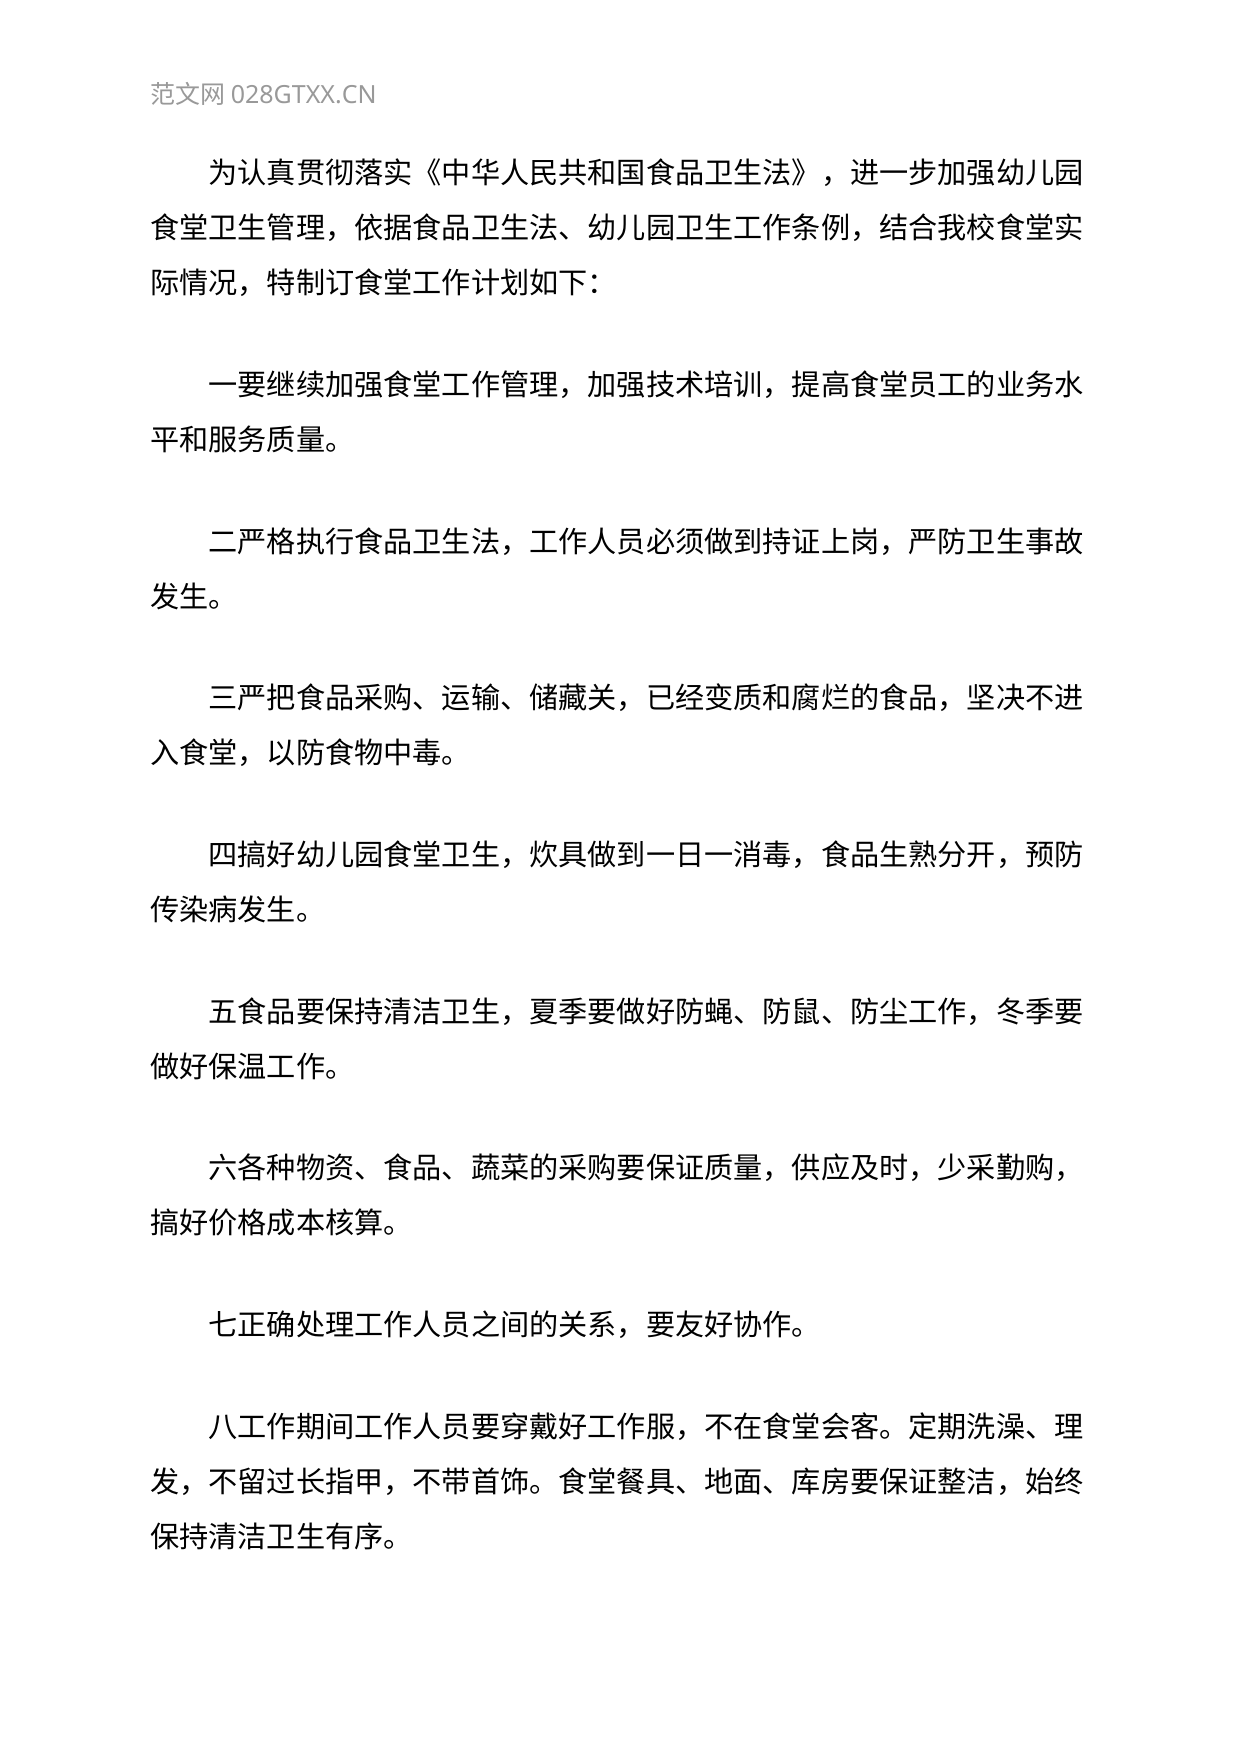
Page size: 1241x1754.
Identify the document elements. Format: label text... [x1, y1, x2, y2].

text 八工作期间工作人员要穿戴好工作服，不在食堂会客。定期洗澡、理发，不留过长指甲，不带首饰。食堂餐具、地面、库房要保证整洁，始终保持清洁卫生有序。 [150, 1403, 1090, 1555]
text 一要继续加强食堂工作管理，加强技术培训，提高食堂员工的业务水平和服务质量。 [150, 362, 1090, 459]
text 为认真贯彻落实《中华人民共和国食品卫生法》，进一步加强幼儿园食堂卫生管理，依据食品卫生法、幼儿园卫生工作条例，结合我校食堂实际情况，特制订食堂工作计划如下： [150, 150, 1090, 302]
text 七正确处理工作人员之间的关系，要友好协作。 [150, 1302, 1090, 1344]
text 六各种物资、食品、蔬菜的采购要保证质量，供应及时，少采勤购，搞好价格成本核算。 [150, 1145, 1090, 1242]
text 三严把食品采购、运输、储藏关，已经变质和腐烂的食品，坚决不进入食堂，以防食物中毒。 [150, 675, 1090, 772]
text 五食品要保持清洁卫生，夏季要做好防蝇、防鼠、防尘工作，冬季要做好保温工作。 [150, 988, 1090, 1085]
text 四搞好幼儿园食堂卫生，炊具做到一日一消毒，食品生熟分开，预防传染病发生。 [150, 832, 1090, 929]
text 二严格执行食品卫生法，工作人员必须做到持证上岗，严防卫生事故发生。 [150, 518, 1090, 615]
